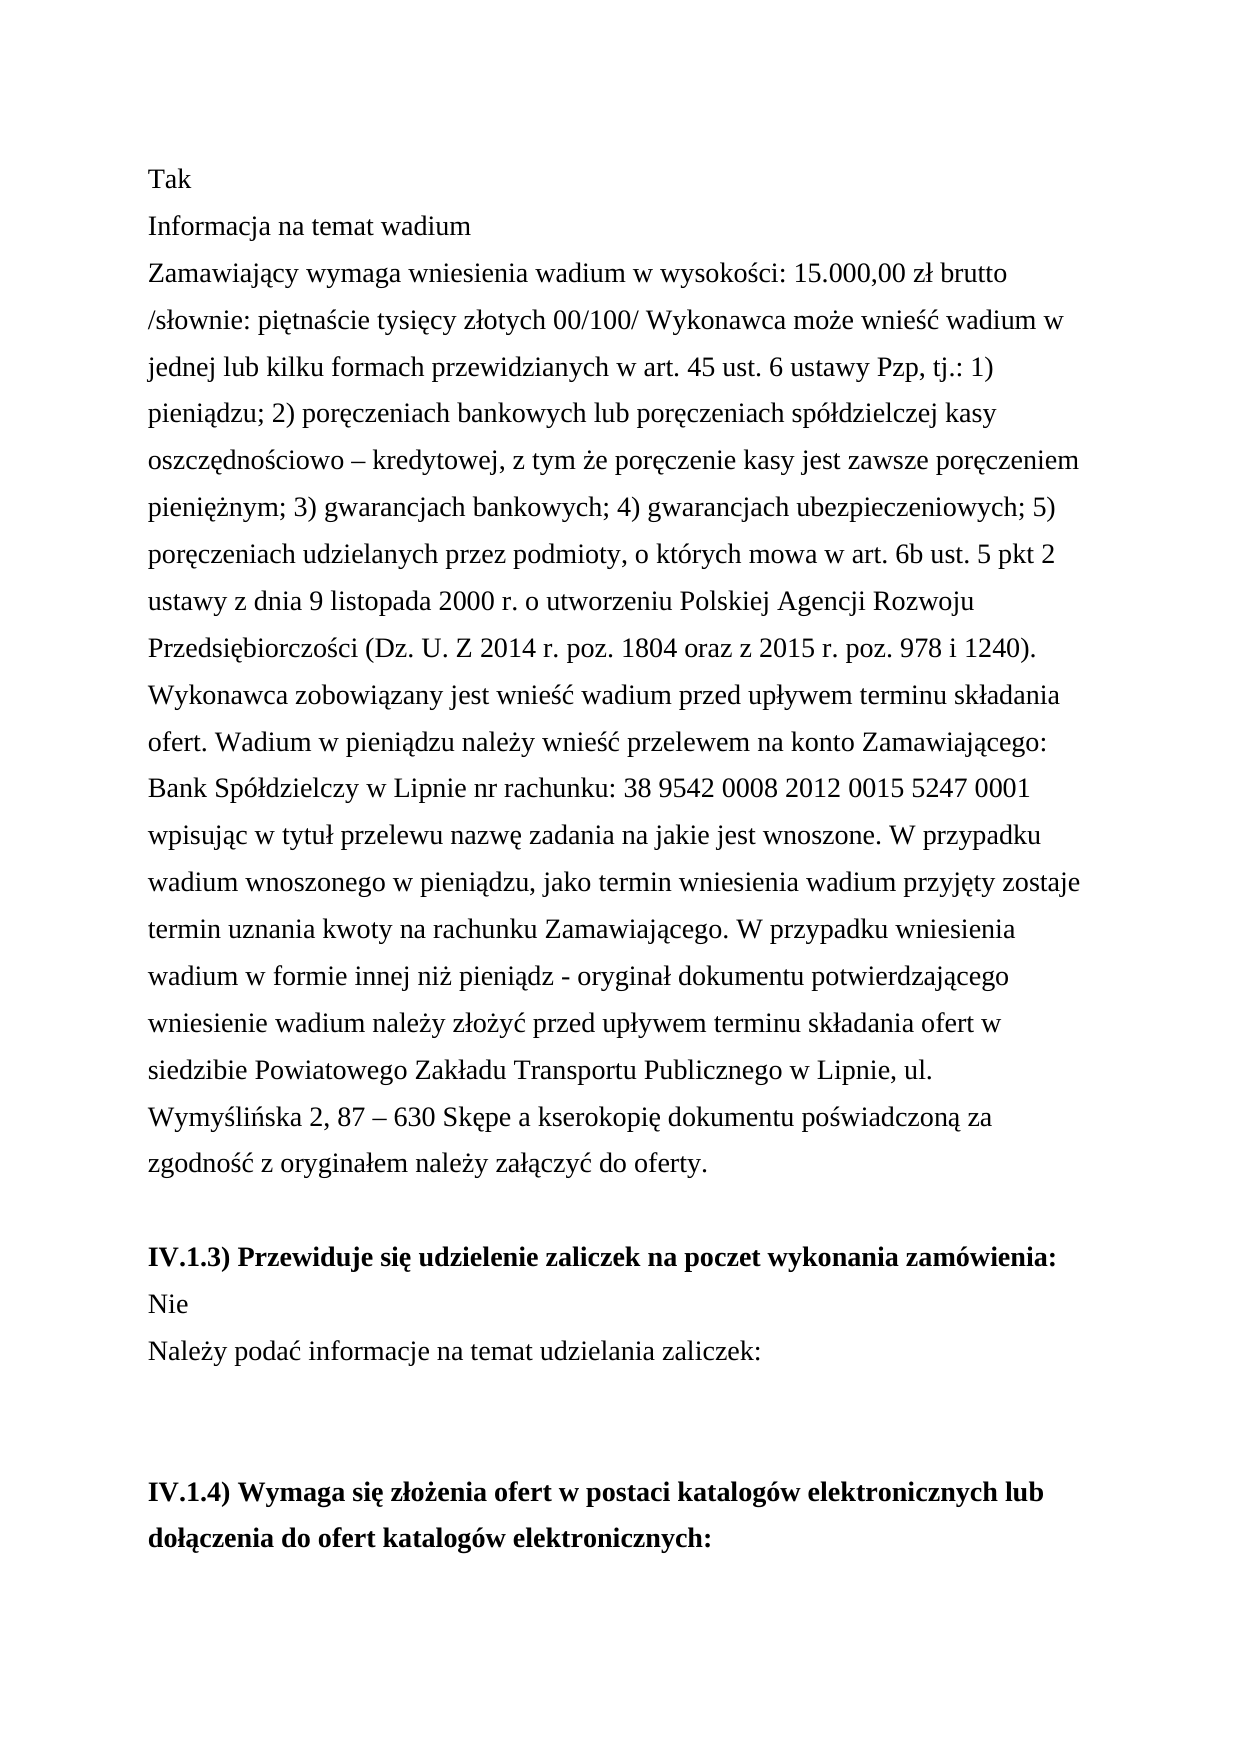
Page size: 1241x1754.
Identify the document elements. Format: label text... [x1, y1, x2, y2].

text Tak Informacja na temat wadium Zamawiający wymaga wniesienia wadium w wysokości: 15.000,00 zł brutto /słownie: piętnaście tysięcy złotych 00/100/ Wykonawca może wnieść wadium w jednej lub kilku formach przewidzianych w art. 45 ust. 6 ustawy Pzp, tj.: 1) pieniądzu; 2) poręczeniach bankowych lub poręczeniach spółdzielczej kasy oszczędnościowo – kredytowej, z tym że poręczenie kasy jest zawsze poręczeniem pieniężnym; 3) gwarancjach bankowych; 4) gwarancjach ubezpieczeniowych; 5) poręczeniach udzielanych przez podmioty, o których mowa w art. 6b ust. 5 pkt 2 ustawy z dnia 9 listopada 2000 r. o utworzeniu Polskiej Agencji Rozwoju Przedsiębiorczości (Dz. U. Z 2014 r. poz. 1804 oraz z 2015 r. poz. 978 i 1240). Wykonawca zobowiązany jest wnieść wadium przed upływem terminu składania ofert. Wadium w pieniądzu należy wnieść przelewem na konto Zamawiającego: Bank Spółdzielczy w Lipnie nr rachunku: 38 9542 0008 2012 0015 5247 0001 wpisując w tytuł przelewu nazwę zadania na jakie jest wnoszone. W przypadku wadium wnoszonego w pieniądzu, jako termin wniesienia wadium przyjęty zostaje termin uznania kwoty na rachunku Zamawiającego. W przypadku wniesienia wadium w formie innej niż pieniądz - oryginał dokumentu potwierdzającego wniesienie wadium należy złożyć przed upływem terminu składania ofert w siedzibie Powiatowego Zakładu Transportu Publicznego w Lipnie, ul. Wymyślińska 2, 87 – 630 Skępe a kserokopię dokumentu poświadczoną za zgodność z oryginałem należy załączyć do oferty. [148, 148, 1093, 1179]
text IV.1.4) Wymaga się złożenia ofert w postaci katalogów elektronicznych lub dołączenia do ofert katalogów elektronicznych: [148, 1413, 1093, 1554]
text Nie Należy podać informacje na temat udzielania zaliczek: [148, 1273, 1093, 1413]
text IV.1.3) Przewiduje się udzielenie zaliczek na poczet wykonania zamówienia: [148, 1179, 1093, 1273]
